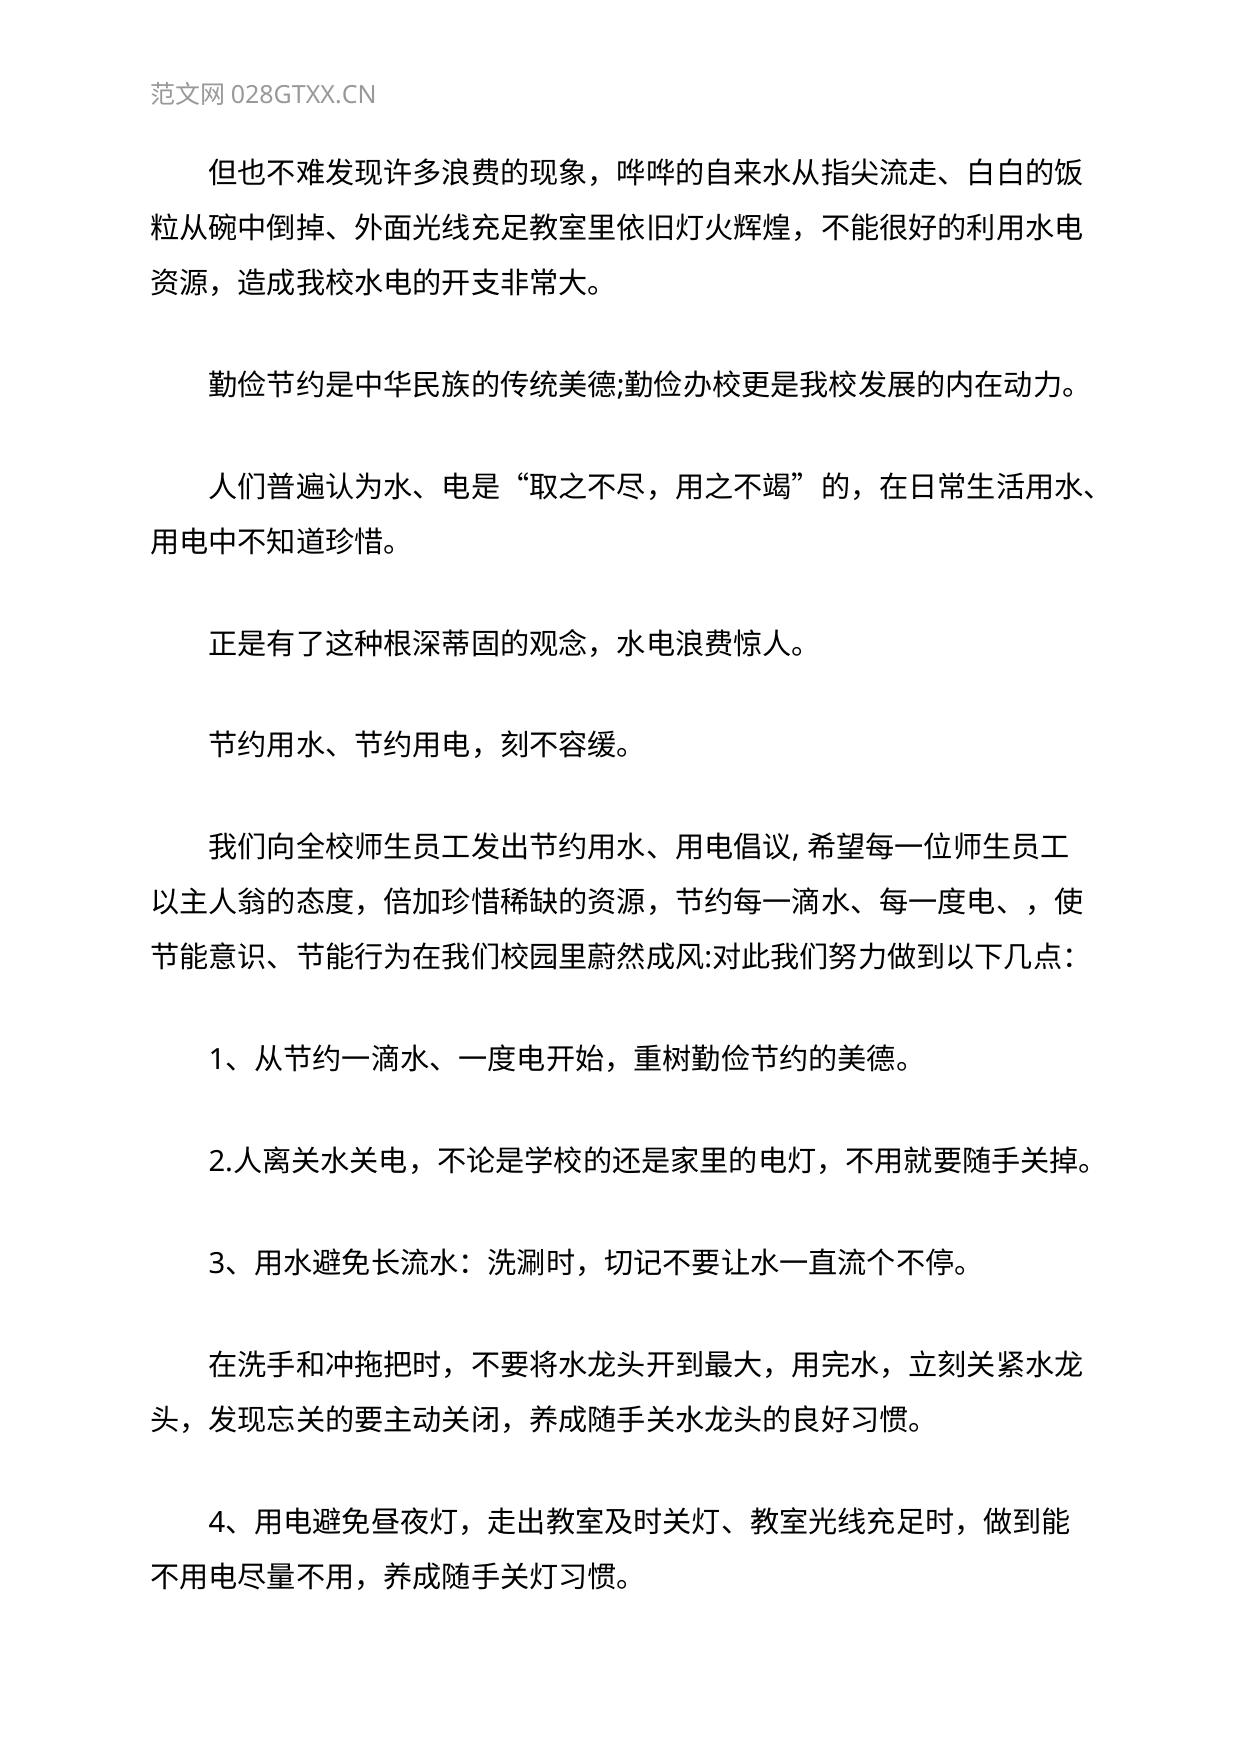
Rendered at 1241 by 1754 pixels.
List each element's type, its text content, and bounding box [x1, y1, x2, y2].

text 节约用水、节约用电，刻不容缓。 [150, 722, 1090, 764]
text 但也不难发现许多浪费的现象，哗哗的自来水从指尖流走、白白的饭粒从碗中倒掉、外面光线充足教室里依旧灯火辉煌，不能很好的利用水电资源，造成我校水电的开支非常大。 [150, 150, 1090, 302]
text 2.人离关水关电，不论是学校的还是家里的电灯，不用就要随手关掉。 [150, 1138, 1090, 1180]
text 我们向全校师生员工发出节约用水、用电倡议, 希望每一位师生员工以主人翁的态度，倍加珍惜稀缺的资源，节约每一滴水、每一度电、，使节能意识、节能行为在我们校园里蔚然成风:对此我们努力做到以下几点： [150, 824, 1090, 976]
text 在洗手和冲拖把时，不要将水龙头开到最大，用完水，立刻关紧水龙头，发现忘关的要主动关闭，养成随手关水龙头的良好习惯。 [150, 1342, 1090, 1439]
text 4、用电避免昼夜灯，走出教室及时关灯、教室光线充足时，做到能不用电尽量不用，养成随手关灯习惯。 [150, 1498, 1090, 1596]
text 3、用水避免长流水：洗涮时，切记不要让水一直流个不停。 [150, 1239, 1090, 1282]
text 人们普遍认为水、电是“取之不尽，用之不竭”的，在日常生活用水、用电中不知道珍惜。 [150, 463, 1090, 561]
text 正是有了这种根深蒂固的观念，水电浪费惊人。 [150, 620, 1090, 662]
text 1、从节约一滴水、一度电开始，重树勤俭节约的美德。 [150, 1036, 1090, 1078]
text 勤俭节约是中华民族的传统美德;勤俭办校更是我校发展的内在动力。 [150, 362, 1090, 404]
